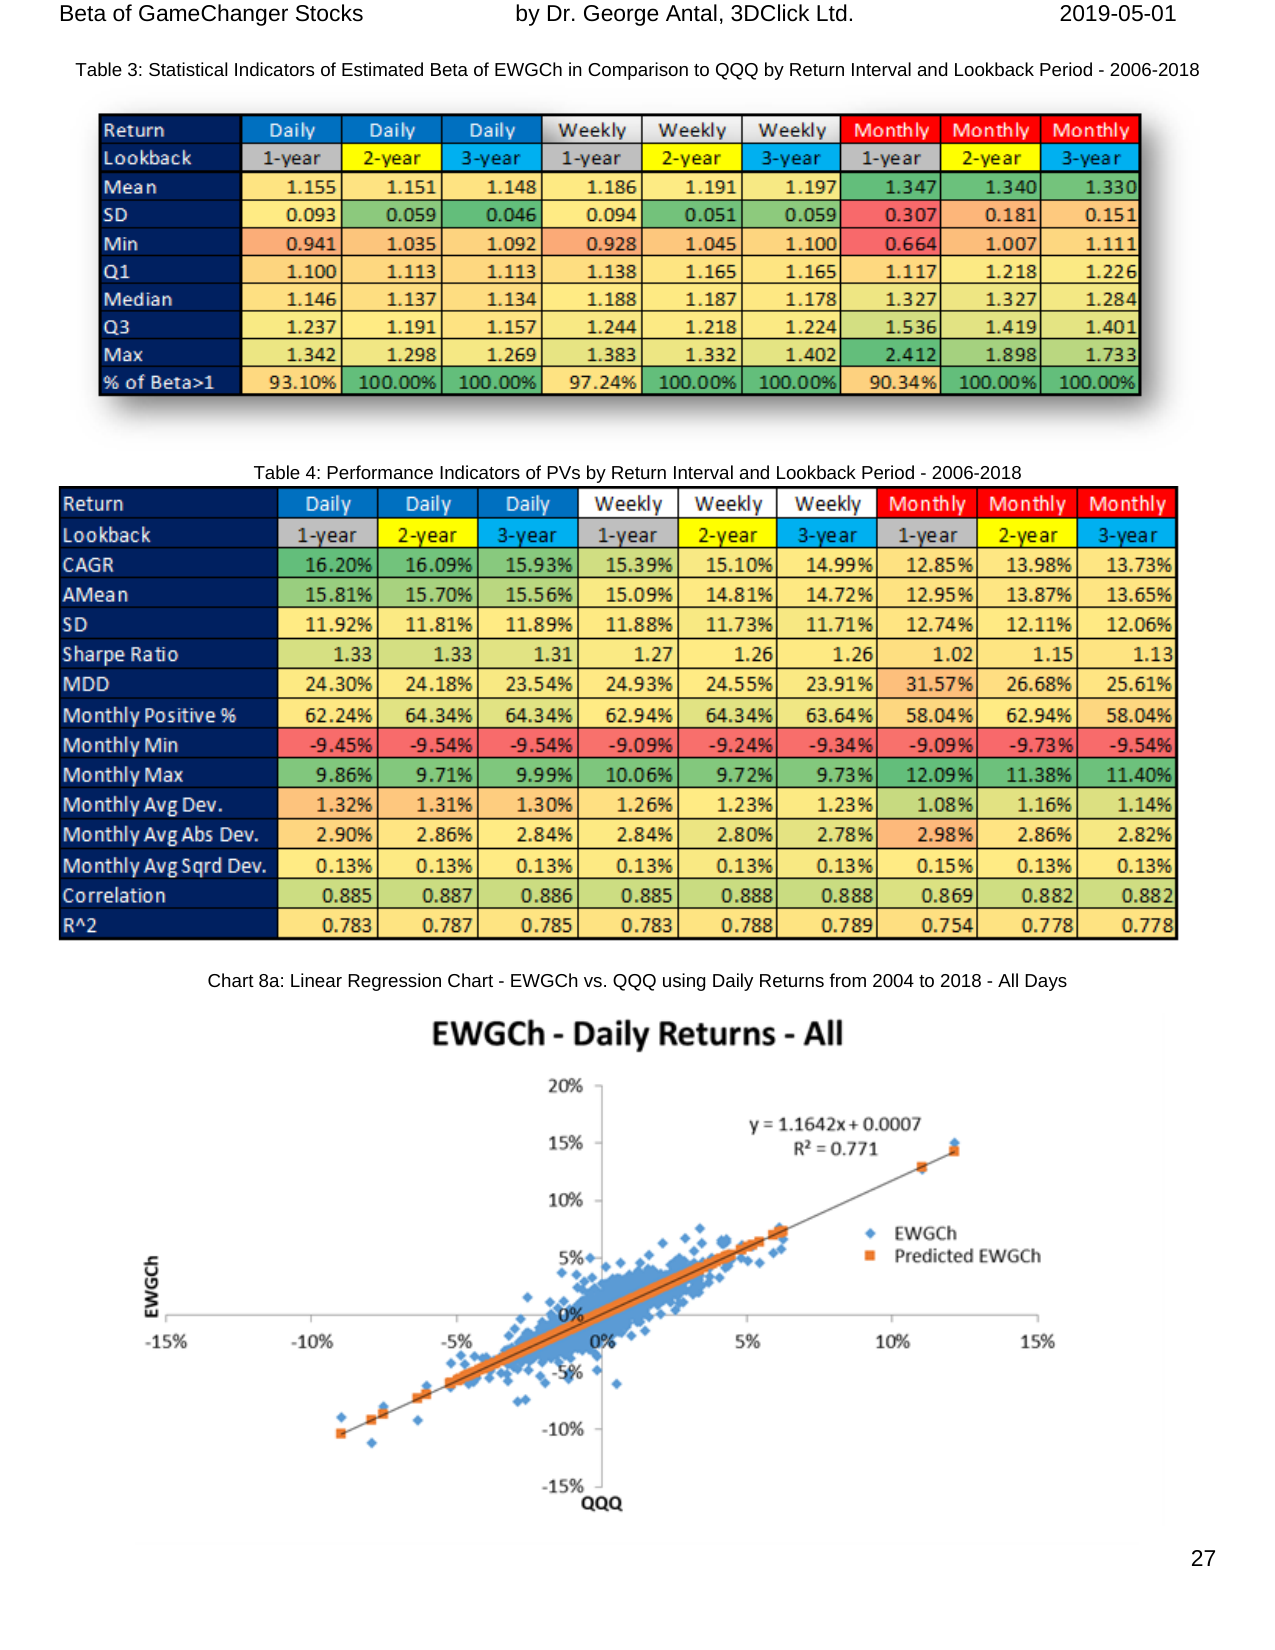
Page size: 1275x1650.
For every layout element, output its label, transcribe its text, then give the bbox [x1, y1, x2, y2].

text Chart 8a: Linear Regression Chart - EWGCh vs. QQQ using Daily Returns from 2004 to 2018 - All Days [59, 970, 1216, 992]
picture [58, 486, 1180, 942]
text Table 3: Statistical Indicators of Estimated Beta of EWGCh in Comparison to QQQ by Return Interval and Lookback Period - 2006-2018 [59, 59, 1216, 81]
text Table 4: Performance Indicators of PVs by Return Interval and Lookback Period - 2006-2018 [59, 462, 1216, 484]
picture [110, 995, 1165, 1545]
picture [66, 83, 1209, 459]
